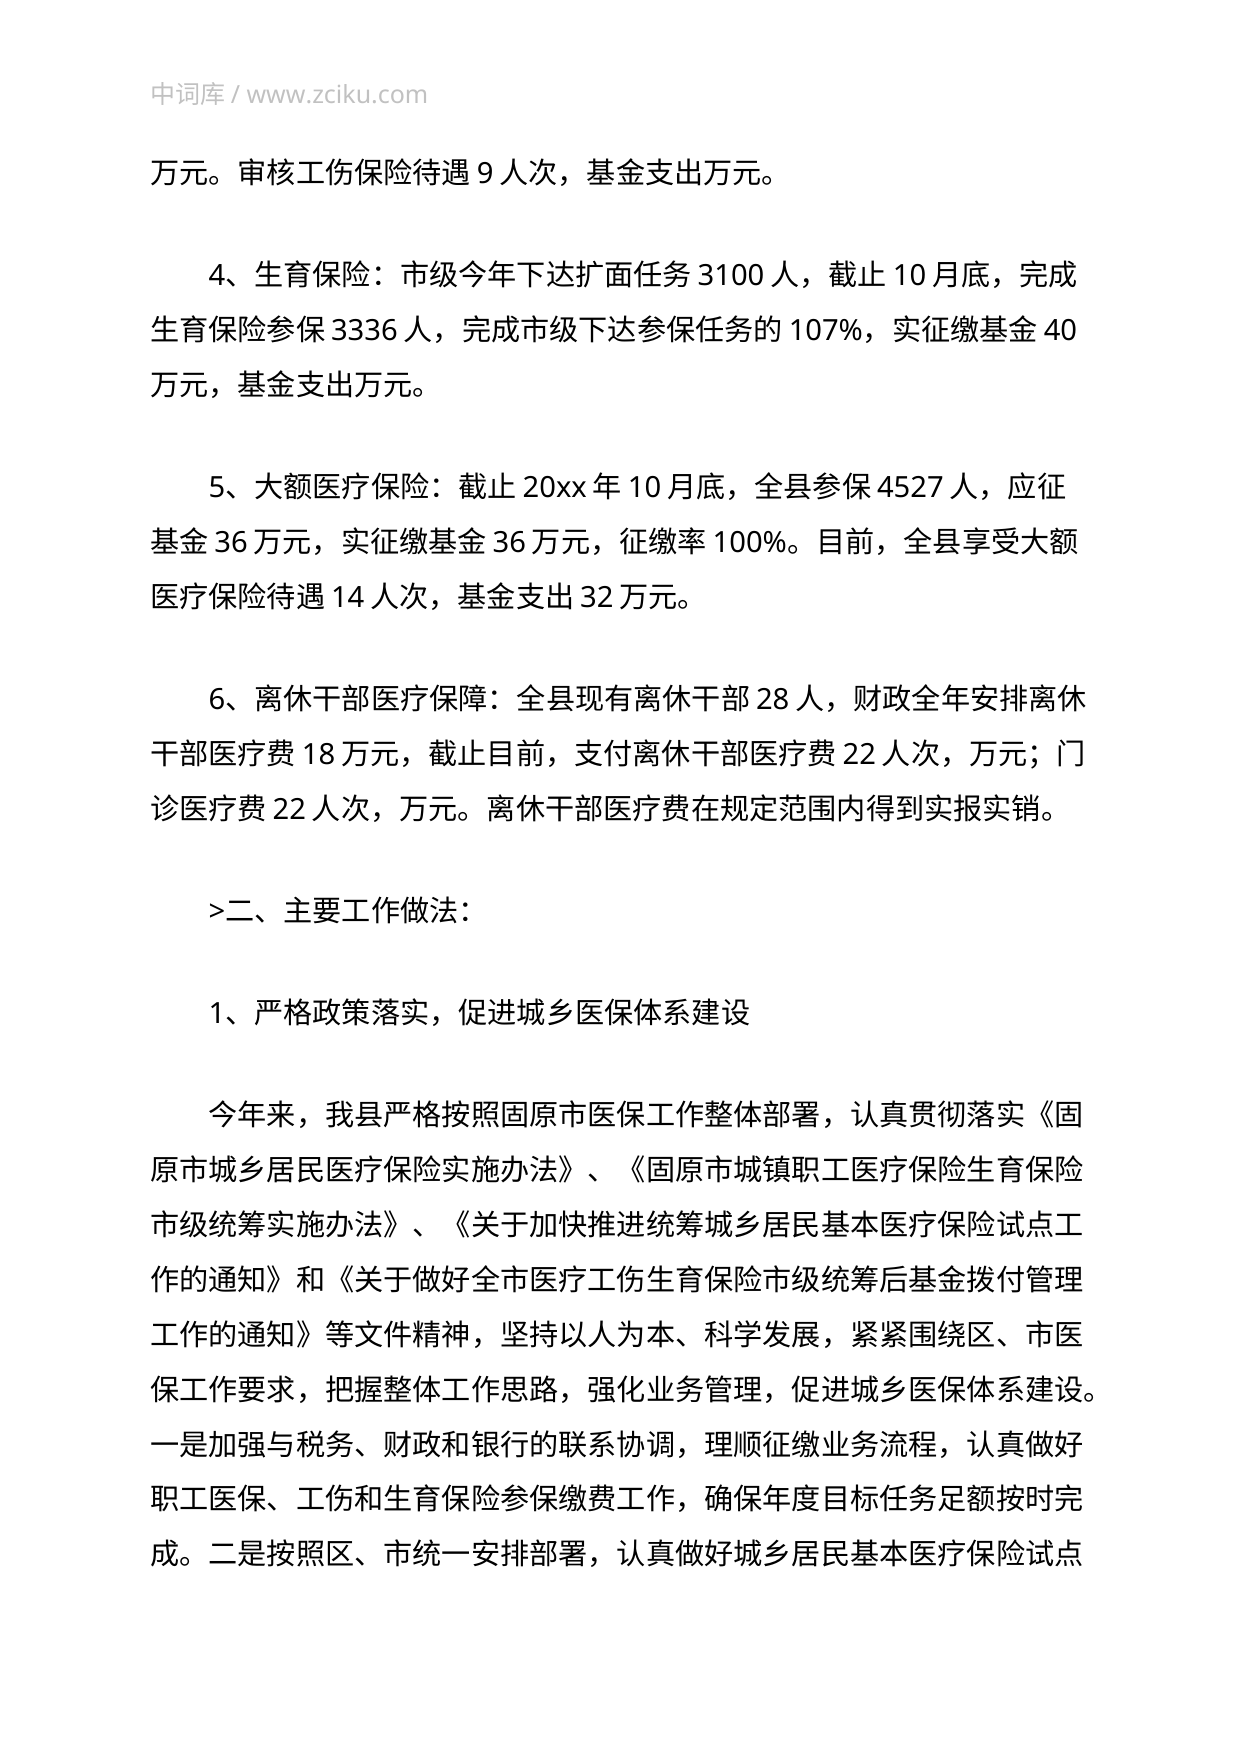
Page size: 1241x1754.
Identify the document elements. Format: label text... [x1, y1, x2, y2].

text 5、大额医疗保险：截止20xx年10月底，全县参保4527人，应征基金36万元，实征缴基金36万元，征缴率100%。目前，全县享受大额医疗保险待遇14人次，基金支出32万元。 [150, 464, 1090, 616]
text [150, 1092, 1090, 1573]
text 4、生育保险：市级今年下达扩面任务3100人，截止10月底，完成生育保险参保3336人，完成市级下达参保任务的107%，实征缴基金40万元，基金支出万元。 [150, 252, 1090, 404]
text 1、严格政策落实，促进城乡医保体系建设 [150, 990, 1090, 1032]
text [150, 150, 1090, 192]
text 6、离休干部医疗保障：全县现有离休干部28人，财政全年安排离休干部医疗费18万元，截止目前，支付离休干部医疗费22人次，万元；门诊医疗费22人次，万元。离休干部医疗费在规定范围内得到实报实销。 [150, 676, 1090, 828]
text >二、主要工作做法： [150, 888, 1090, 930]
